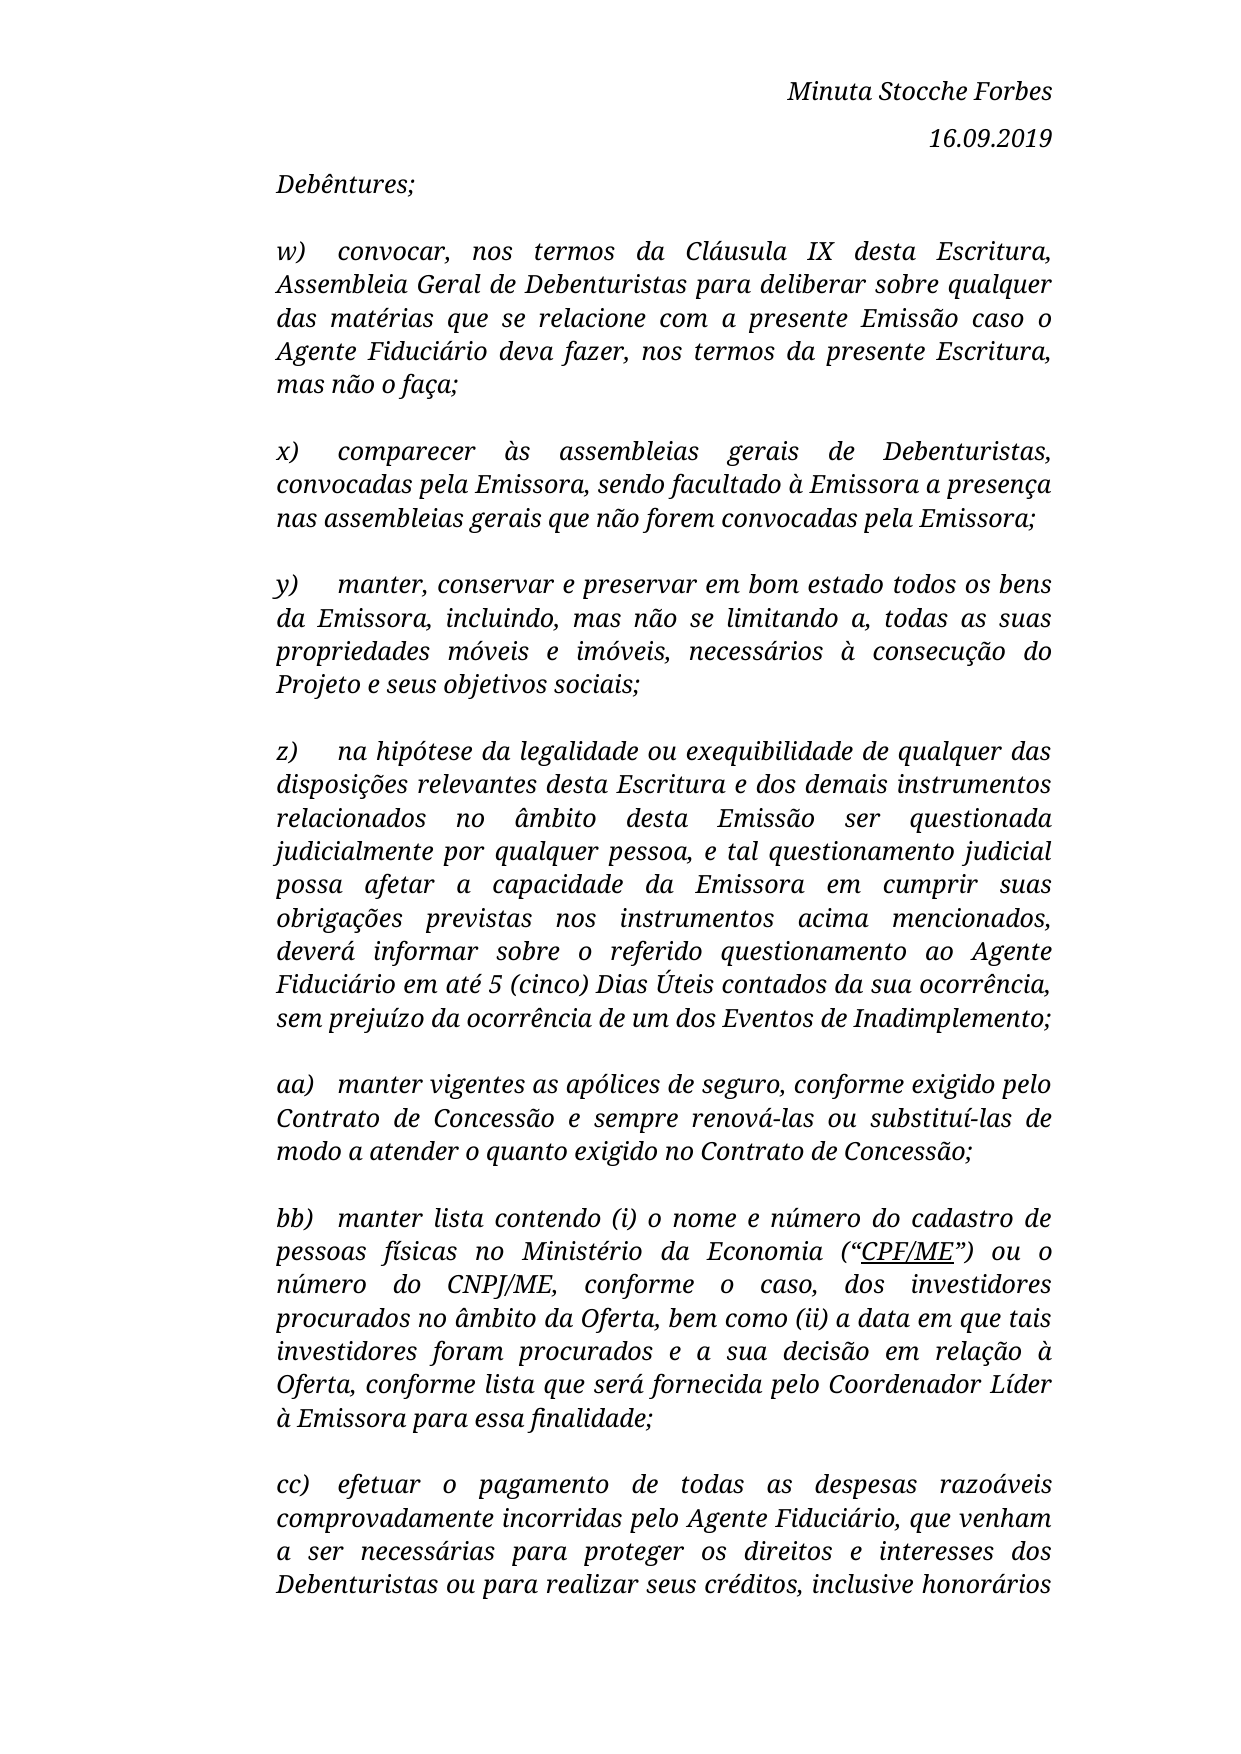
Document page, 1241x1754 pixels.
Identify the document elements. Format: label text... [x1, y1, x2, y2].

text w) convocar, nos termos da Cláusula IX desta Escritura, Assembleia Geral de Debenturistas para deliberar sobre qualquer das matérias que se relacione com a presente Emissão caso o Agente Fiduciário deva fazer, nos termos da presente Escritura, mas não o faça; [276, 234, 1053, 400]
text bb) manter lista contendo (i) o nome e número do cadastro de pessoas físicas no Ministério da Economia (“CPF/ME”) ou o número do CNPJ/ME, conforme o caso, dos investidores procurados no âmbito da Oferta, bem como (ii) a data em que tais investidores foram procurados e a sua decisão em relação à Oferta, conforme lista que será fornecida pelo Coordenador Líder à Emissora para essa finalidade; [276, 1200, 1053, 1434]
text z) na hipótese da legalidade ou exequibilidade de qualquer das disposições relevantes desta Escritura e dos demais instrumentos relacionados no âmbito desta Emissão ser questionada judicialmente por qualquer pessoa, e tal questionamento judicial possa afetar a capacidade da Emissora em cumprir suas obrigações previstas nos instrumentos acima mencionados, deverá informar sobre o referido questionamento ao Agente Fiduciário em até 5 (cinco) Dias Úteis contados da sua ocorrência, sem prejuízo da ocorrência de um dos Eventos de Inadimplemento; [276, 734, 1053, 1034]
text y) manter, conservar e preservar em bom estado todos os bens da Emissora, incluindo, mas não se limitando a, todas as suas propriedades móveis e imóveis, necessários à consecução do Projeto e seus objetivos sociais; [276, 567, 1053, 700]
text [276, 1467, 1053, 1600]
text aa) manter vigentes as apólices de seguro, conforme exigido pelo Contrato de Concessão e sempre renová-las ou substituí-las de modo a atender o quanto exigido no Contrato de Concessão; [276, 1067, 1053, 1167]
text x) comparecer às assembleias gerais de Debenturistas, convocadas pela Emissora, sendo facultado à Emissora a presença nas assembleias gerais que não forem convocadas pela Emissora; [276, 434, 1053, 534]
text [276, 167, 1053, 200]
